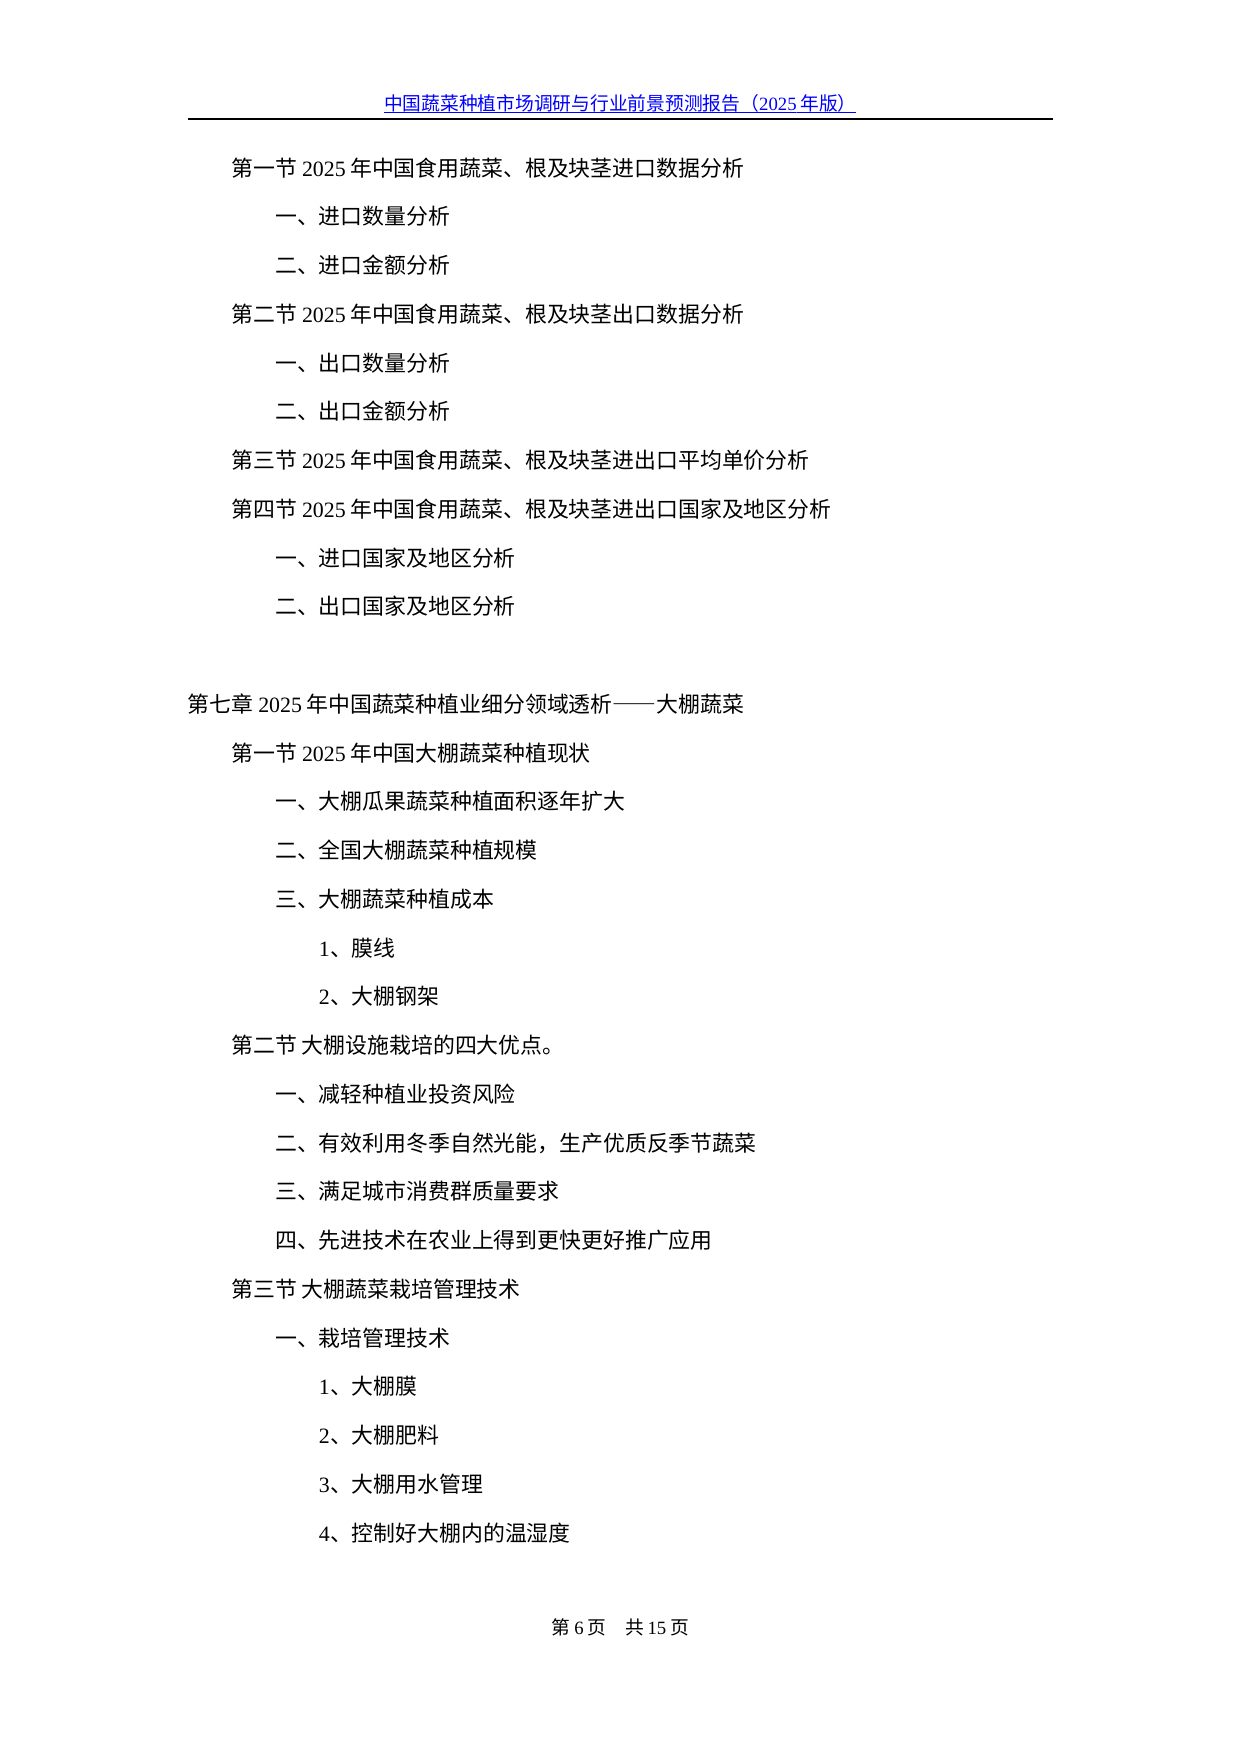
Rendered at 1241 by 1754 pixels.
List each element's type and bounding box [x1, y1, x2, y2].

text [187, 150, 1053, 1548]
